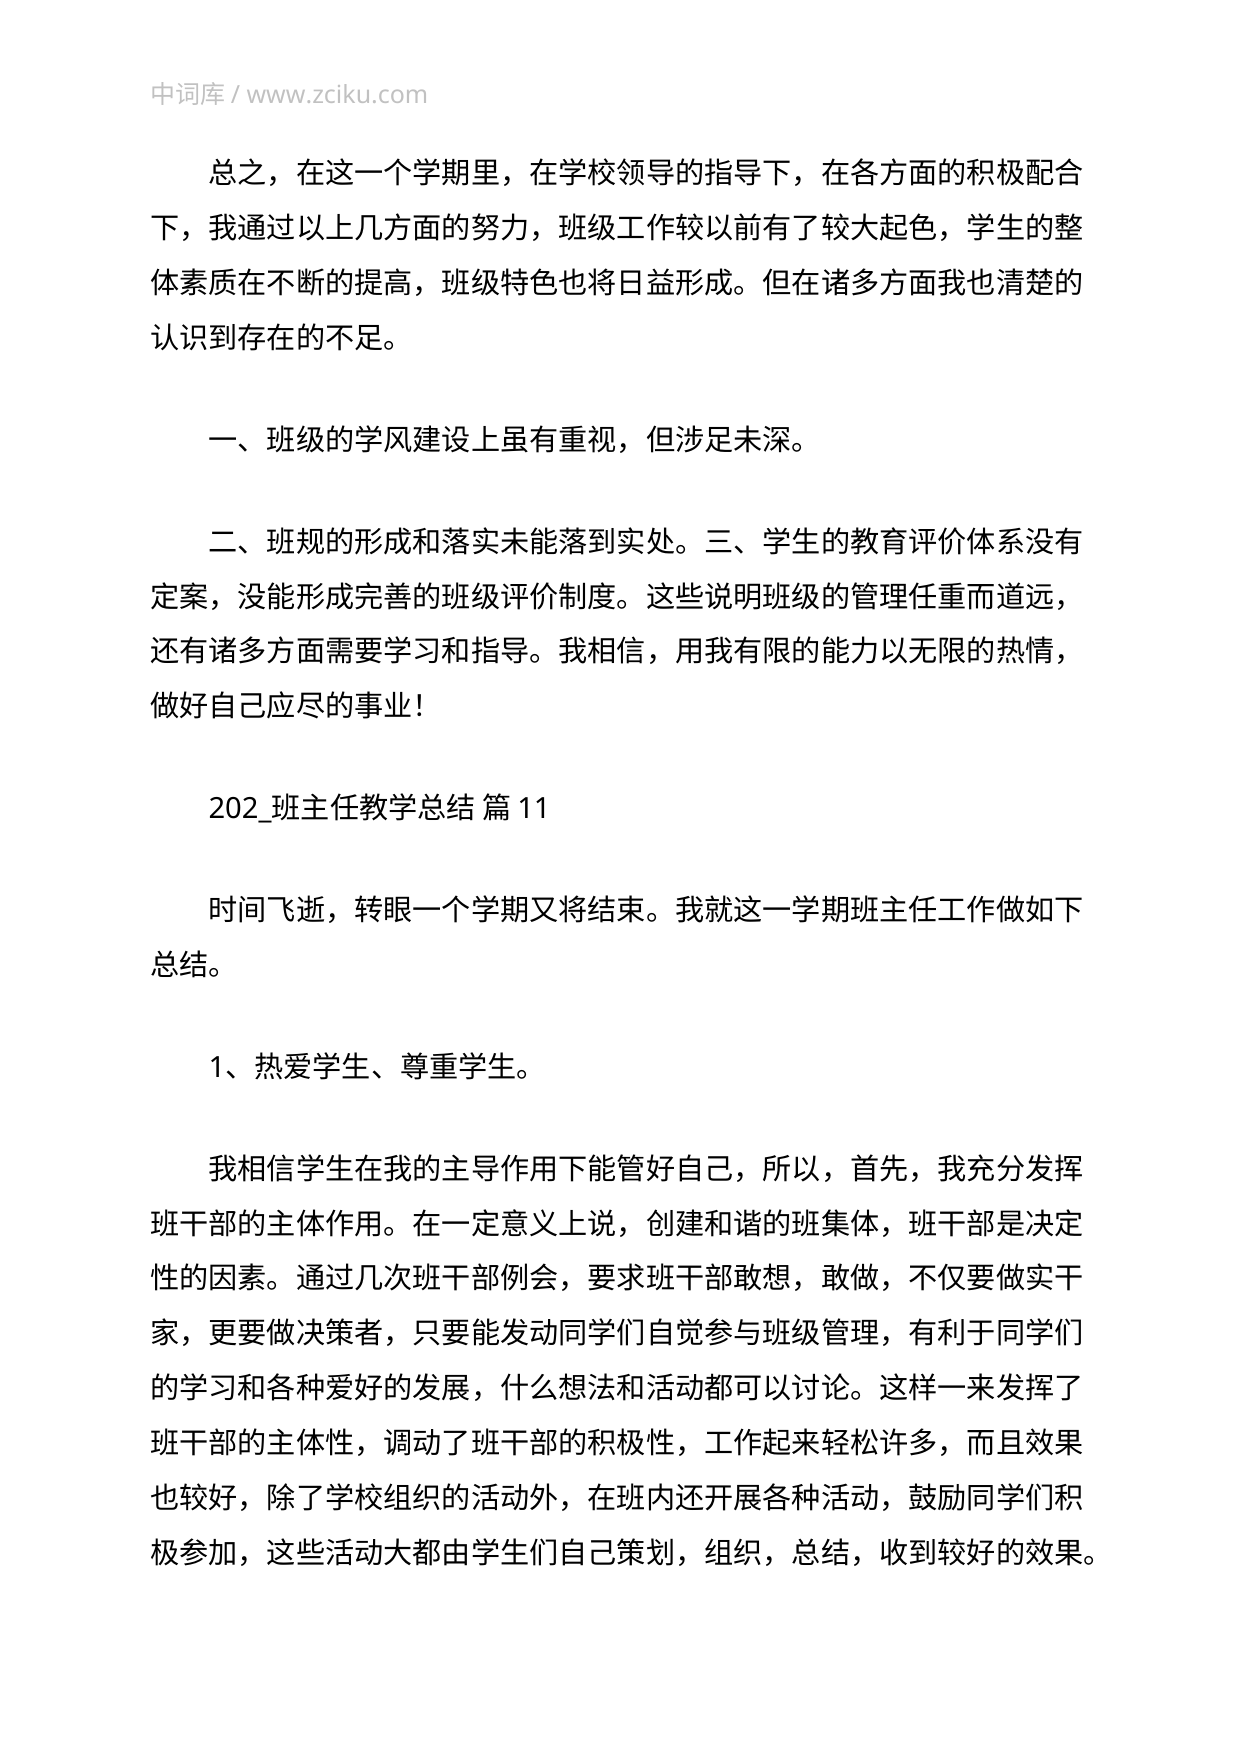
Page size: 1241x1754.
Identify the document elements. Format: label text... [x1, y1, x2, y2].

text 时间飞逝，转眼一个学期又将结束。我就这一学期班主任工作做如下总结。 [150, 887, 1090, 984]
text 二、班规的形成和落实未能落到实处。三、学生的教育评价体系没有定案，没能形成完善的班级评价制度。这些说明班级的管理任重而道远，还有诸多方面需要学习和指导。我相信，用我有限的能力以无限的热情，做好自己应尽的事业！ [150, 518, 1090, 725]
text 总之，在这一个学期里，在学校领导的指导下，在各方面的积极配合下，我通过以上几方面的努力，班级工作较以前有了较大起色，学生的整体素质在不断的提高，班级特色也将日益形成。但在诸多方面我也清楚的认识到存在的不足。 [150, 150, 1090, 357]
text 202_班主任教学总结 篇11 [150, 785, 1090, 827]
text 1、热爱学生、尊重学生。 [150, 1043, 1090, 1086]
text 我相信学生在我的主导作用下能管好自己，所以，首先，我充分发挥班干部的主体作用。在一定意义上说，创建和谐的班集体，班干部是决定性的因素。通过几次班干部例会，要求班干部敢想，敢做，不仅要做实干家，更要做决策者，只要能发动同学们自觉参与班级管理，有利于同学们的学习和各种爱好的发展，什么想法和活动都可以讨论。这样一来发挥了班干部的主体性，调动了班干部的积极性，工作起来轻松许多，而且效果也较好，除了学校组织的活动外，在班内还开展各种活动，鼓励同学们积极参加，这些活动大都由学生们自己策划，组织，总结，收到较好的效果。 [150, 1145, 1090, 1572]
text 一、班级的学风建设上虽有重视，但涉足未深。 [150, 416, 1090, 459]
